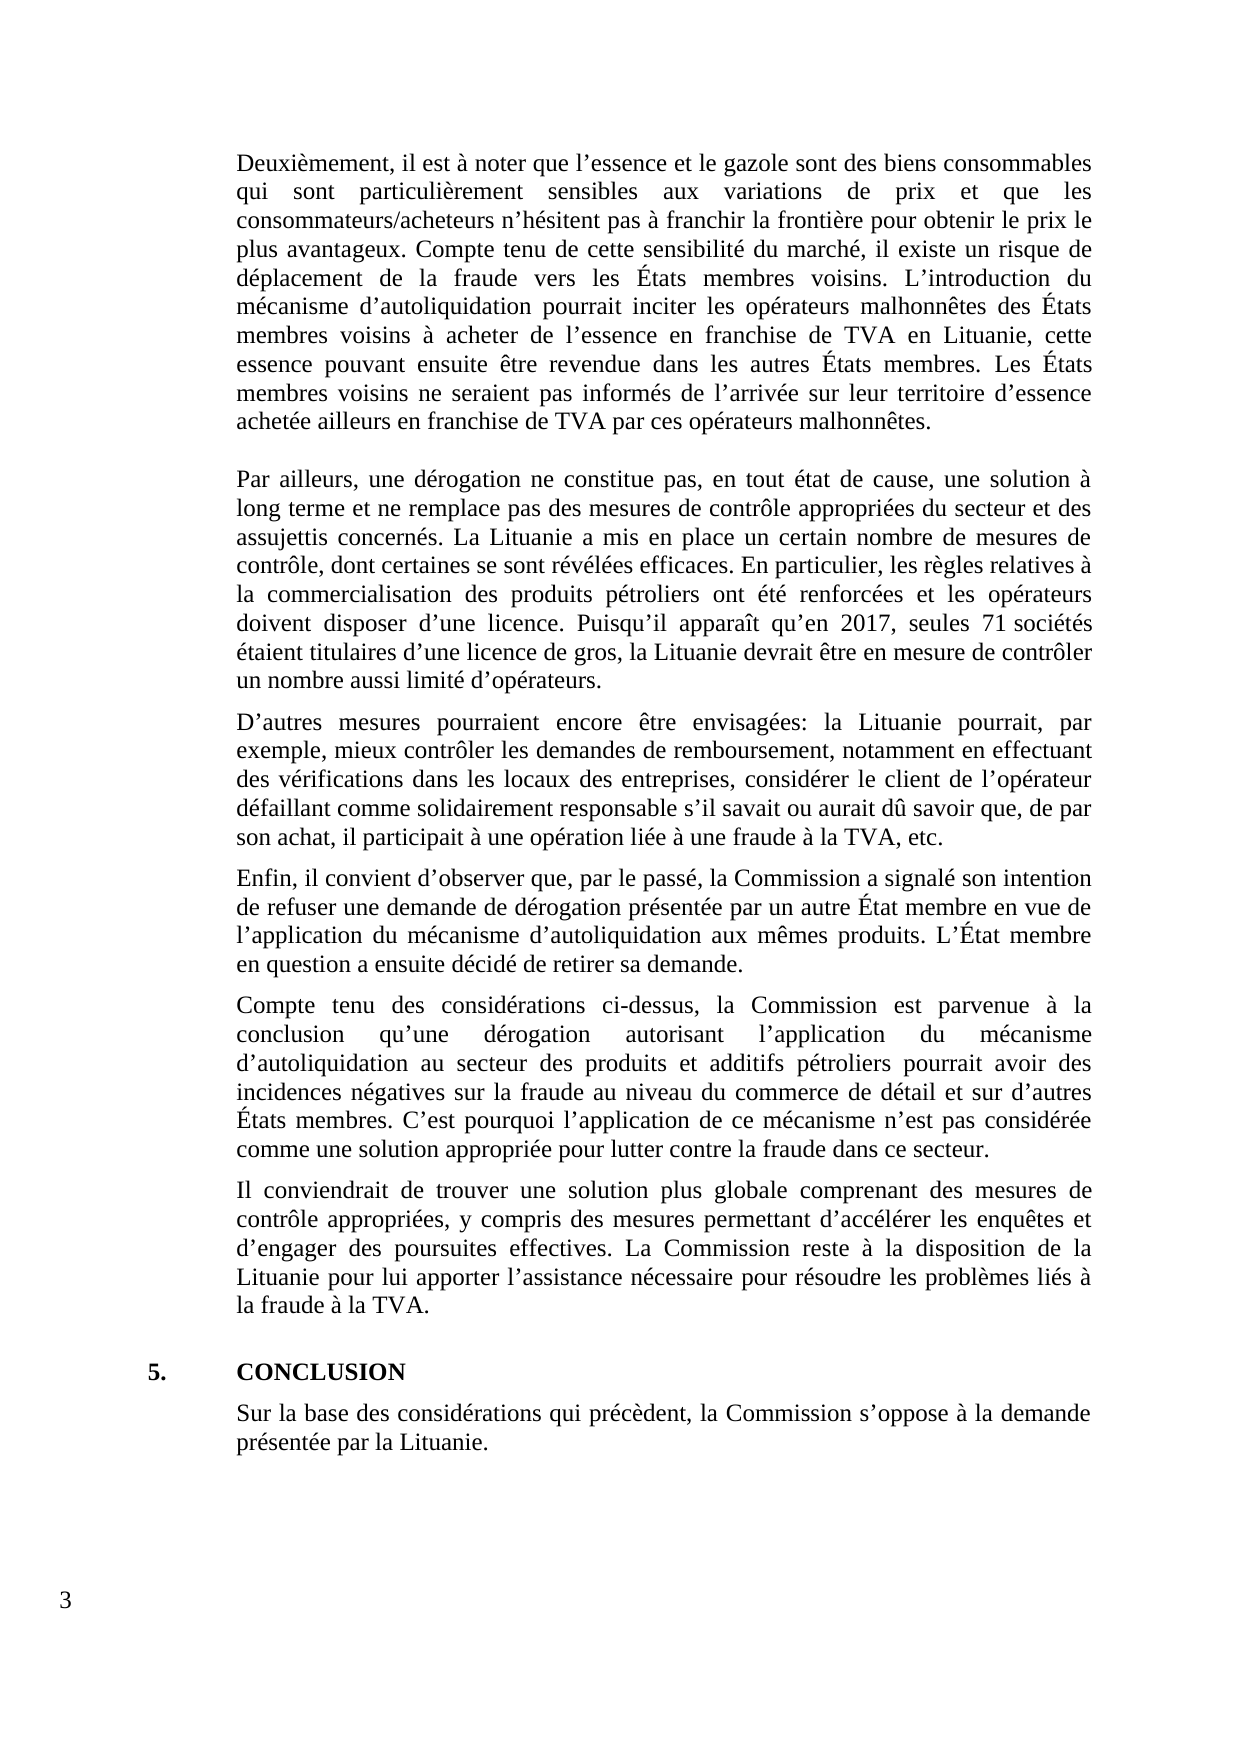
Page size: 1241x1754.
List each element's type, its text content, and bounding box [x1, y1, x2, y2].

subtitle CONCLUSION [148, 1357, 1093, 1386]
text Compte tenu des considérations ci-dessus, la Commission est parvenue à la conclusion qu’une dérogation autorisant l’application du mécanisme d’autoliquidation au secteur des produits et additifs pétroliers pourrait avoir des incidences négatives sur la fraude au niveau du commerce de détail et sur d’autres États membres. C’est pourquoi l’application de ce mécanisme n’est pas considérée comme une solution appropriée pour lutter contre la fraude dans ce secteur. [236, 991, 1093, 1163]
text Enfin, il convient d’observer que, par le passé, la Commission a signalé son intention de refuser une demande de dérogation présentée par un autre État membre en vue de l’application du mécanisme d’autoliquidation aux mêmes produits. L’État membre en question a ensuite décidé de retirer sa demande. [236, 863, 1093, 978]
text Par ailleurs, une dérogation ne constitue pas, en tout état de cause, une solution à long terme et ne remplace pas des mesures de contrôle appropriées du secteur et des assujettis concernés. La Lituanie a mis en place un certain nombre de mesures de contrôle, dont certaines se sont révélées efficaces. En particulier, les règles relatives à la commercialisation des produits pétroliers ont été renforcées et les opérateurs doivent disposer d’une licence. Puisqu’il apparaît qu’en 2017, seules 71 sociétés étaient titulaires d’une licence de gros, la Lituanie devrait être en mesure de contrôler un nombre aussi limité d’opérateurs. [236, 464, 1093, 694]
text Sur la base des considérations qui précèdent, la Commission s’oppose à la demande présentée par la Lituanie. [236, 1398, 1093, 1456]
text D’autres mesures pourraient encore être envisagées: la Lituanie pourrait, par exemple, mieux contrôler les demandes de remboursement, notamment en effectuant des vérifications dans les locaux des entreprises, considérer le client de l’opérateur défaillant comme solidairement responsable s’il savait ou aurait dû savoir que, de par son achat, il participait à une opération liée à une fraude à la TVA, etc. [236, 707, 1093, 851]
text Deuxièmement, il est à noter que l’essence et le gazole sont des biens consommables qui sont particulièrement sensibles aux variations de prix et que les consommateurs/acheteurs n’hésitent pas à franchir la frontière pour obtenir le prix le plus avantageux. Compte tenu de cette sensibilité du marché, il existe un risque de déplacement de la fraude vers les États membres voisins. L’introduction du mécanisme d’autoliquidation pourrait inciter les opérateurs malhonnêtes des États membres voisins à acheter de l’essence en franchise de TVA en Lituanie, cette essence pouvant ensuite être revendue dans les autres États membres. Les États membres voisins ne seraient pas informés de l’arrivée sur leur territoire d’essence achetée ailleurs en franchise de TVA par ces opérateurs malhonnêtes. [236, 148, 1093, 435]
text Il conviendrait de trouver une solution plus globale comprenant des mesures de contrôle appropriées, y compris des mesures permettant d’accélérer les enquêtes et d’engager des poursuites effectives. La Commission reste à la disposition de la Lituanie pour lui apporter l’assistance nécessaire pour résoudre les problèmes liés à la fraude à la TVA. [236, 1176, 1093, 1319]
